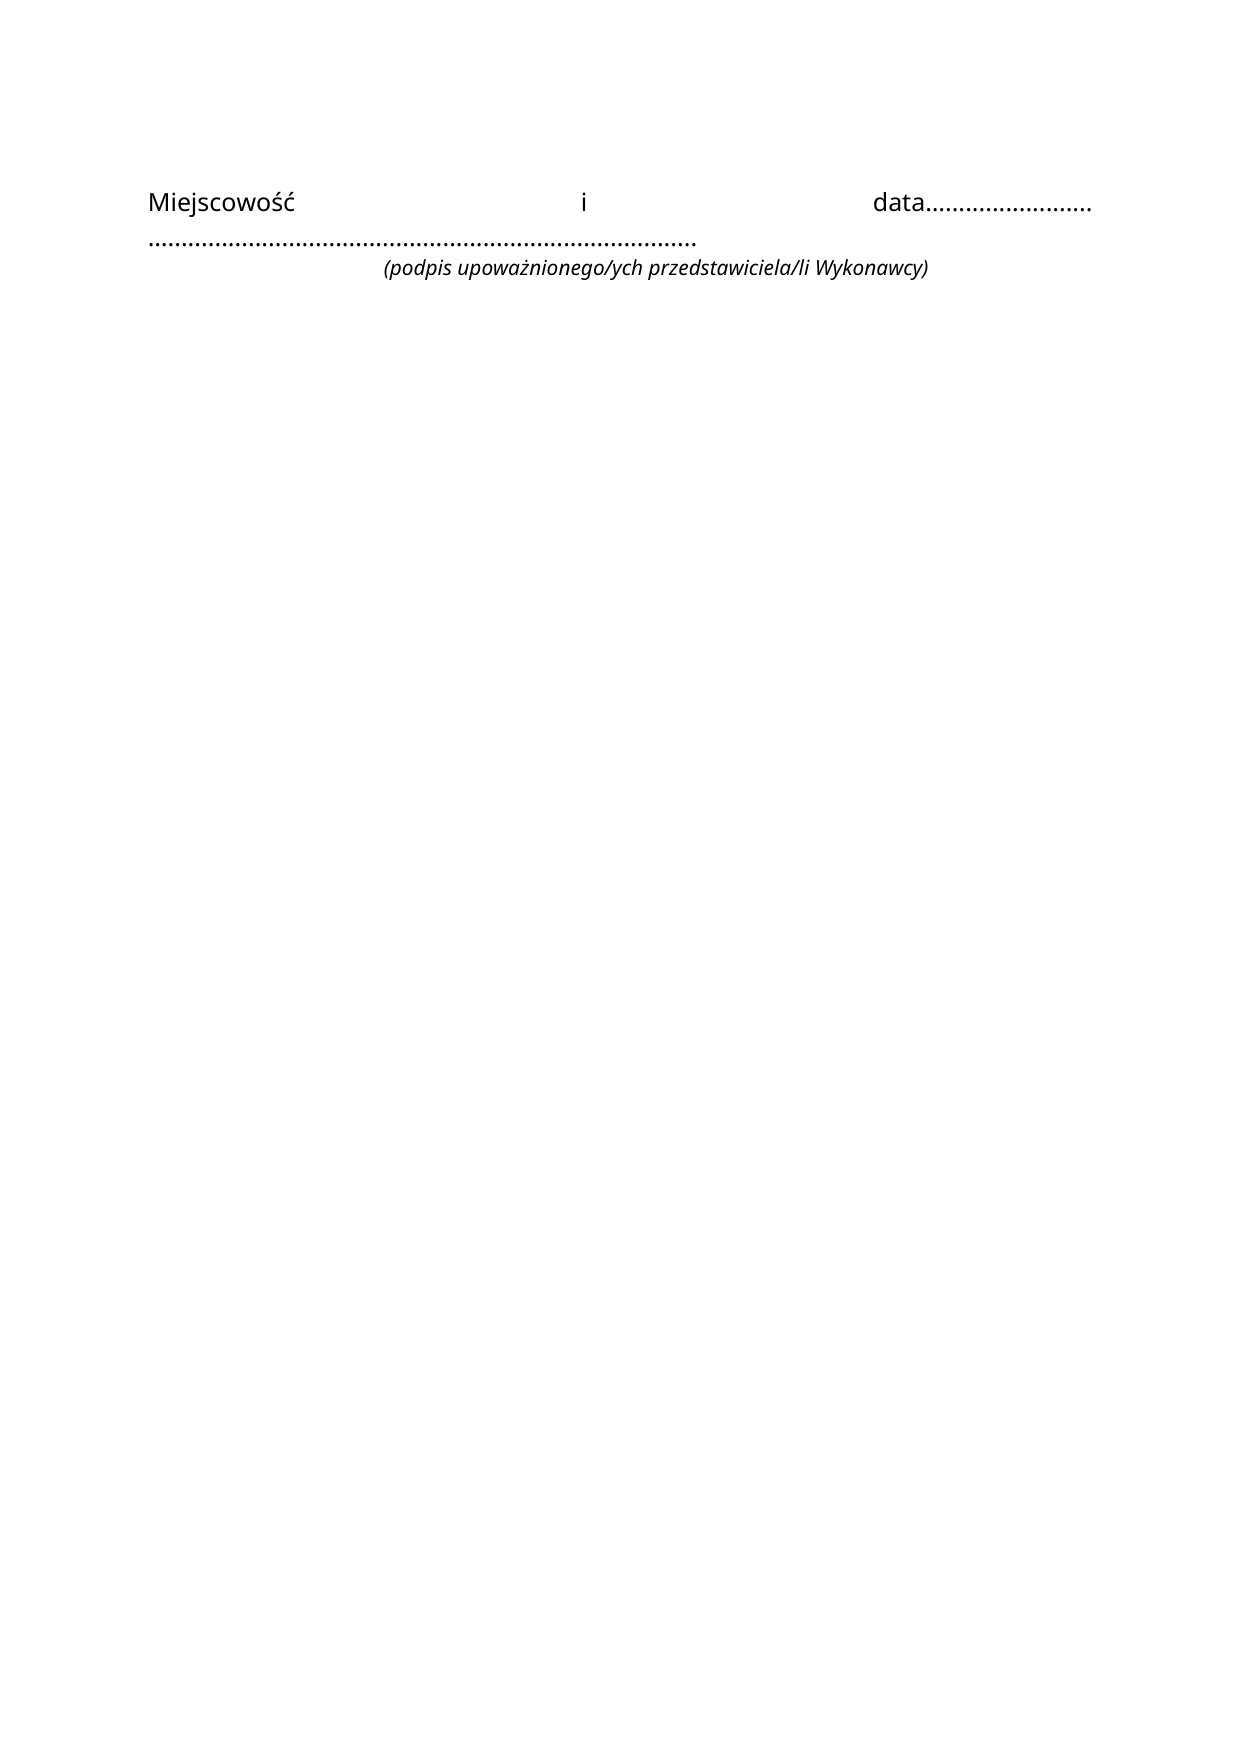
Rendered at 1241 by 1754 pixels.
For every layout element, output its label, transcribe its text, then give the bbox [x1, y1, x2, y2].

text Miejscowość i data…...................... …............................................................................... [148, 185, 1093, 253]
text (podpis upoważnionego/ych przedstawiciela/li Wykonawcy) [148, 253, 1093, 282]
